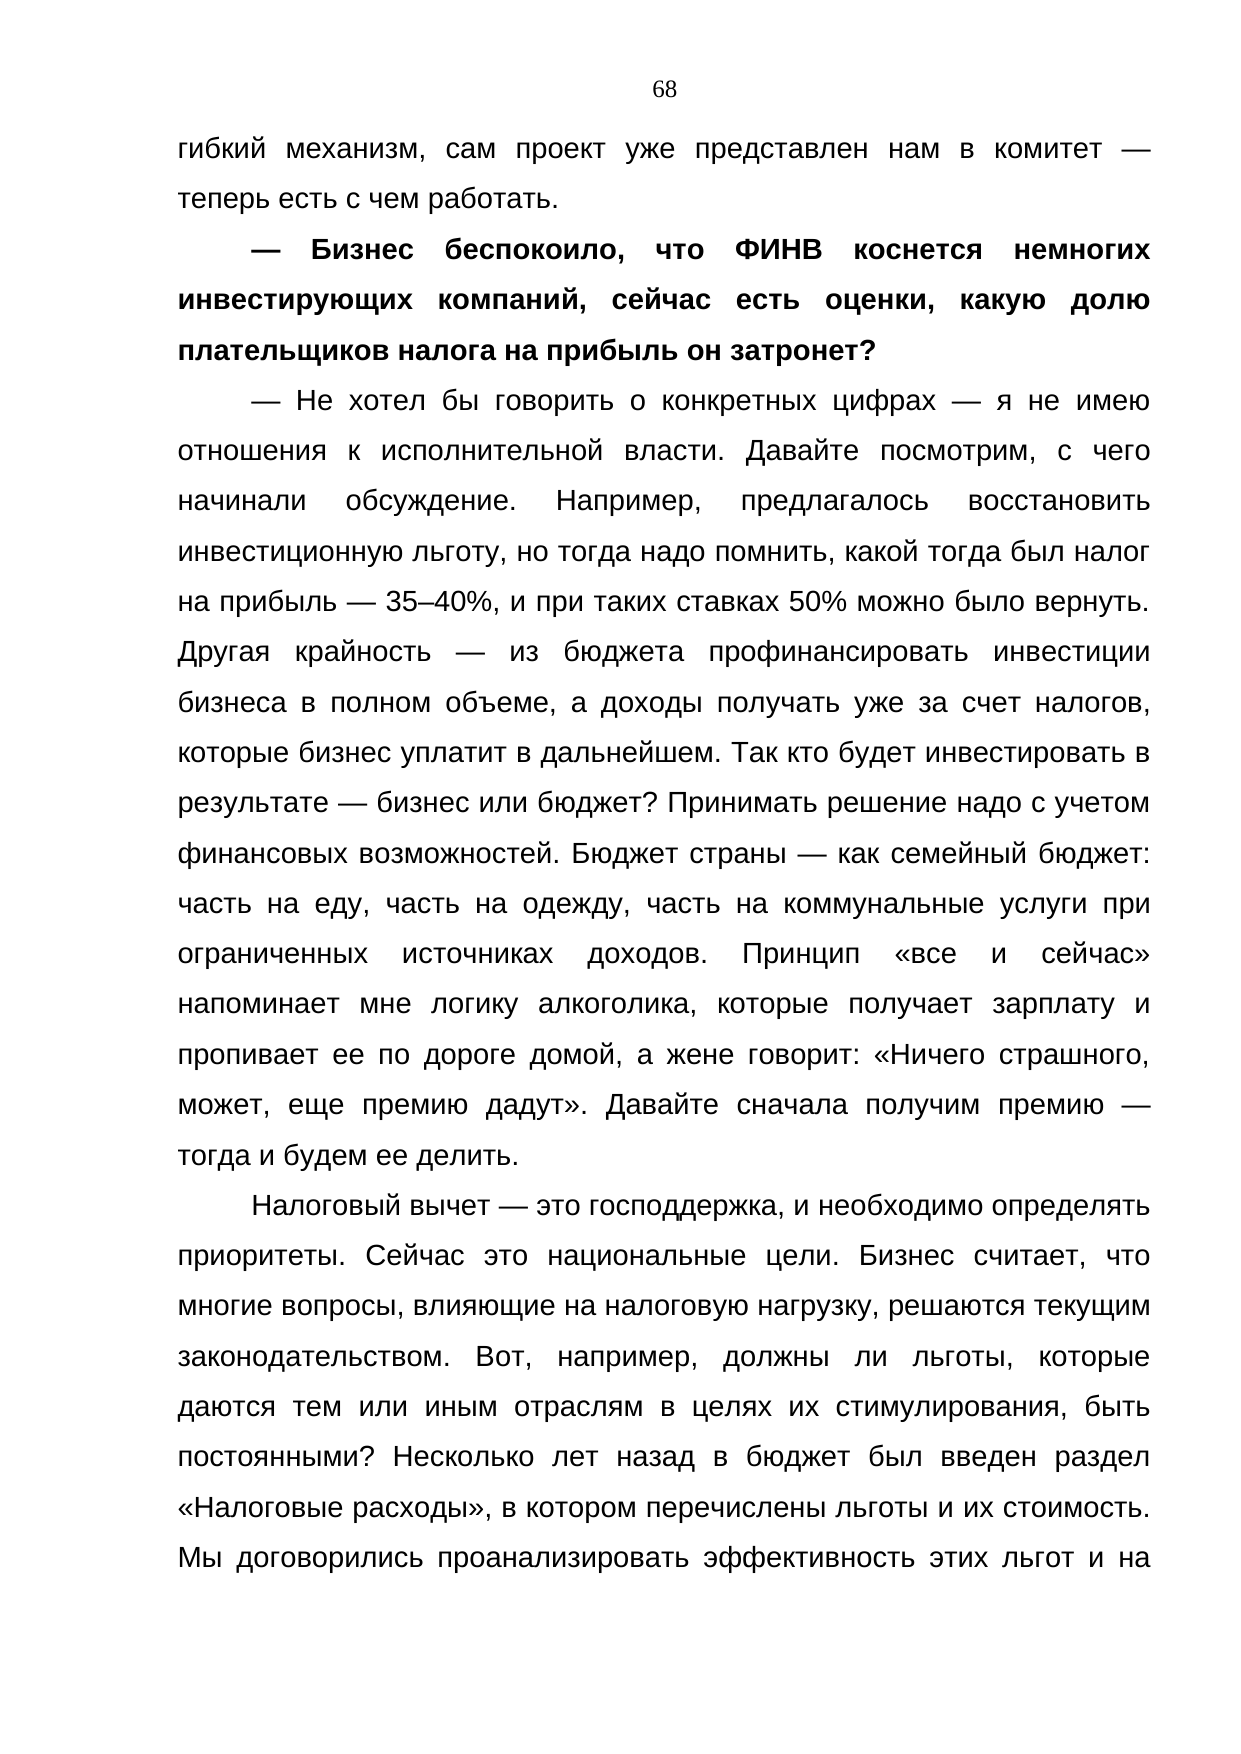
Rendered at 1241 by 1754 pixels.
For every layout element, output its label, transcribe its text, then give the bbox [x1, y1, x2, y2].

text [177, 1188, 1152, 1573]
text — Бизнес беспокоило, что ФИНВ коснется немногих инвестирующих компаний, сейчас есть оценки, какую долю плательщиков налога на прибыль он затронет? [177, 232, 1152, 366]
text — Не хотел бы говорить о конкретных цифрах — я не имею отношения к исполнительной власти. Давайте посмотрим, с чего начинали обсуждение. Например, предлагалось восстановить инвестиционную льготу, но тогда надо помнить, какой тогда был налог на прибыль — 35–40%, и при таких ставках 50% можно было вернуть. Другая крайность — из бюджета профинансировать инвестиции бизнеса в полном объеме, а доходы получать уже за счет налогов, которые бизнес уплатит в дальнейшем. Так кто будет инвестировать в результате — бизнес или бюджет? Принимать решение надо с учетом финансовых возможностей. Бюджет страны — как семейный бюджет: часть на еду, часть на одежду, часть на коммунальные услуги при ограниченных источниках доходов. Принцип «все и сейчас» напоминает мне логику алкоголика, которые получает зарплату и пропивает ее по дороге домой, а жене говорит: «Ничего страшного, может, еще премию дадут». Давайте сначала получим премию — тогда и будем ее делить. [177, 383, 1152, 1171]
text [177, 131, 1152, 215]
